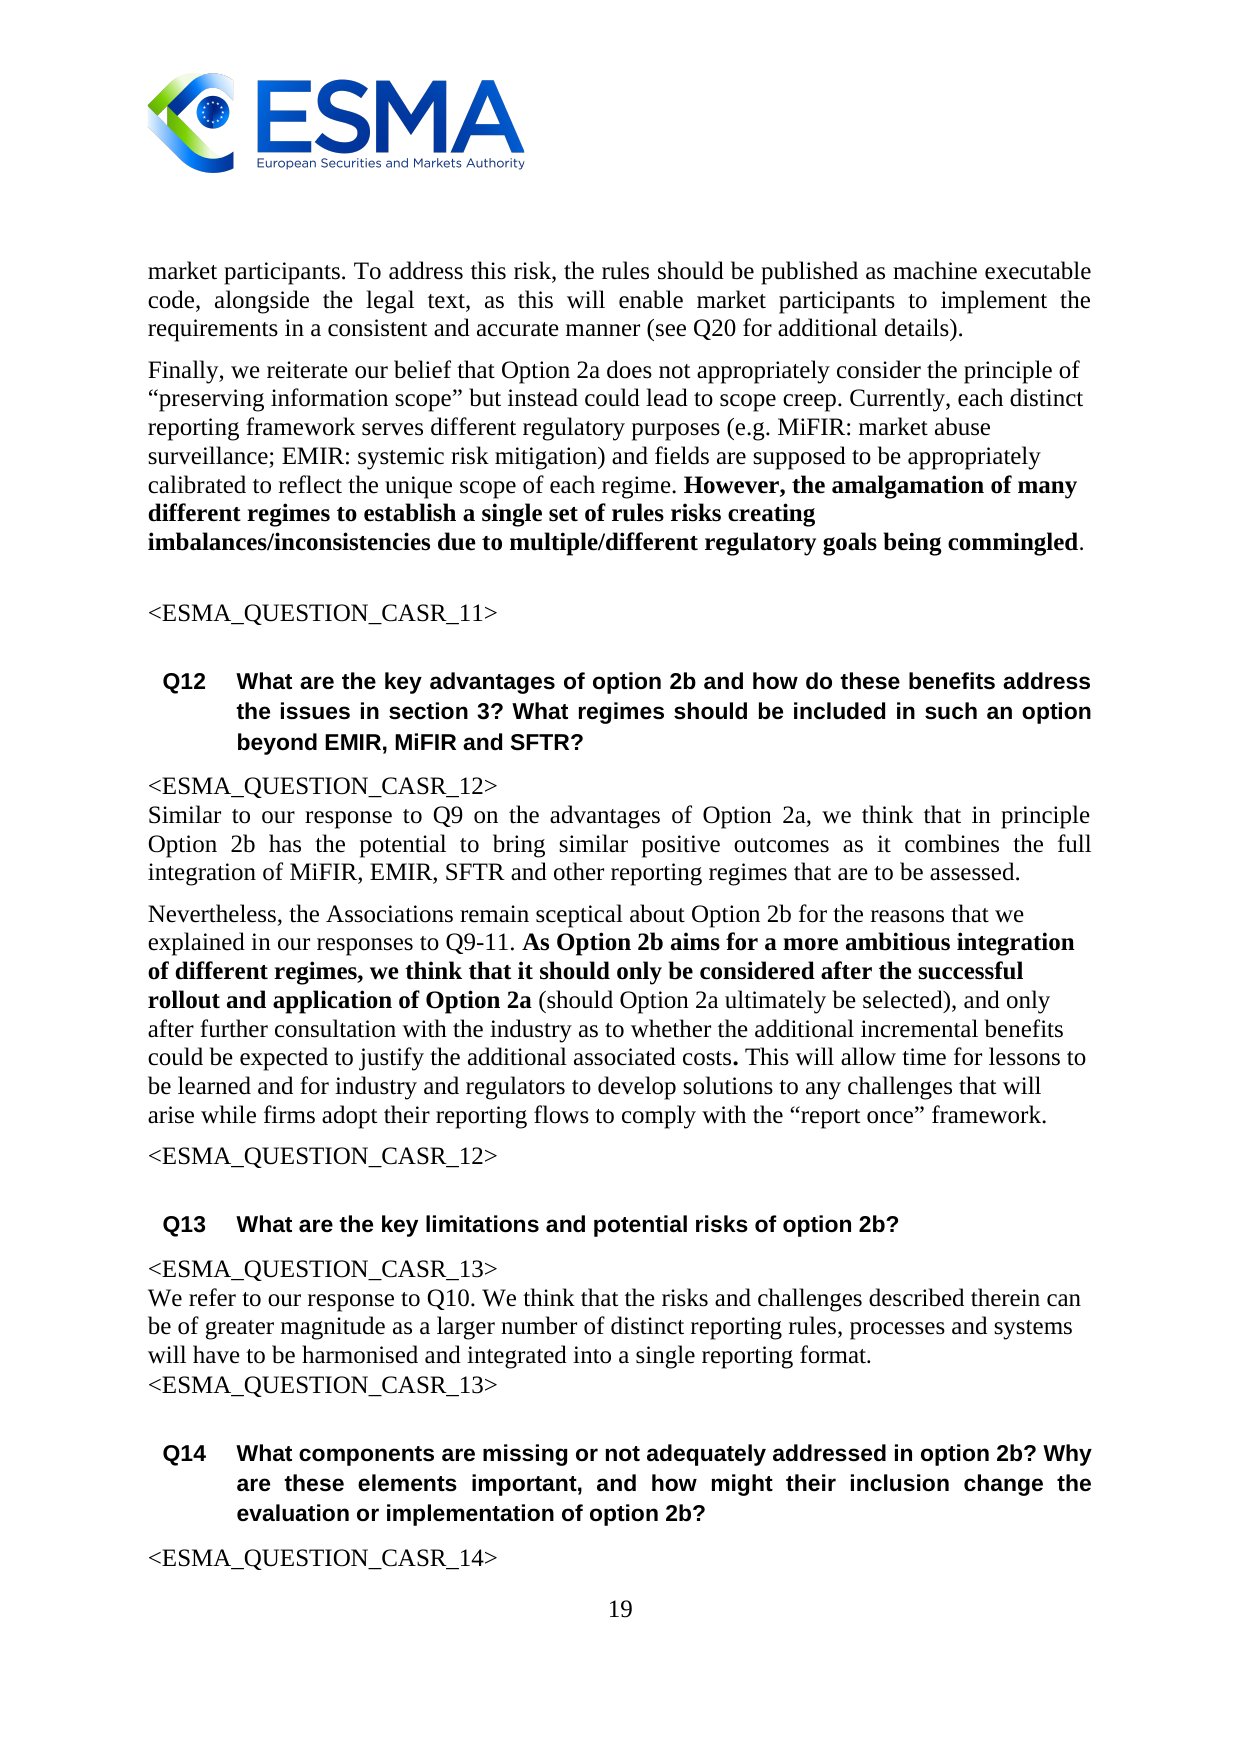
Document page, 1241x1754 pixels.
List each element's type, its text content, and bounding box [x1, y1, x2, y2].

text Similar to our response to Q9 on the advantages of Option 2a, we think that in principle Option 2b has the potential to bring similar positive outcomes as it combines the full integration of MiFIR, EMIR, SFTR and other reporting regimes that are to be assessed. [148, 800, 1092, 886]
text What components are missing or not adequately addressed in option 2b? Why are these elements important, and how might their inclusion change the evaluation or implementation of option 2b? [162, 1440, 1092, 1527]
picture [147, 73, 525, 173]
text Finally, we reiterate our belief that Option 2a does not appropriately consider the principle of “preserving information scope” but instead could lead to scope creep. Currently, each distinct reporting framework serves different regulatory purposes (e.g. MiFIR: market abuse surveillance; EMIR: systemic risk mitigation) and fields are supposed to be appropriately calibrated to reflect the unique scope of each regime. However, the amalgamation of many different regimes to establish a single set of rules risks creating imbalances/inconsistencies due to multiple/different regulatory goals being commingled. [148, 355, 1092, 586]
text We refer to our response to Q10. We think that the risks and challenges described therein can be of greater magnitude as a larger number of distinct reporting rules, processes and systems will have to be harmonised and integrated into a single reporting format. [148, 1283, 1092, 1370]
text <ESMA_QUESTION_CASR_14> [148, 1543, 1092, 1572]
text What are the key advantages of option 2b and how do these benefits address the issues in section 3? What regimes should be included in such an option beyond EMIR, MiFIR and SFTR? [162, 668, 1092, 755]
text <ESMA_QUESTION_CASR_13> [148, 1370, 1092, 1398]
text <ESMA_QUESTION_CASR_13> [148, 1254, 1092, 1283]
text Nevertheless, the Associations remain sceptical about Option 2b for the reasons that we explained in our responses to Q9-11. As Option 2b aims for a more ambitious integration of different regimes, we think that it should only be considered after the successful rollout and application of Option 2a (should Option 2a ultimately be selected), and only after further consultation with the industry as to whether the additional incremental benefits could be expected to justify the additional associated costs. This will allow time for lessons to be learned and for industry and regulators to develop solutions to any challenges that will arise while firms adopt their reporting flows to comply with the “report once” framework. [148, 899, 1092, 1129]
text What are the key limitations and potential risks of option 2b? [162, 1211, 1092, 1238]
text <ESMA_QUESTION_CASR_11> [148, 598, 1092, 627]
text <ESMA_QUESTION_CASR_12> [148, 771, 1092, 800]
text <ESMA_QUESTION_CASR_12> [148, 1141, 1092, 1170]
